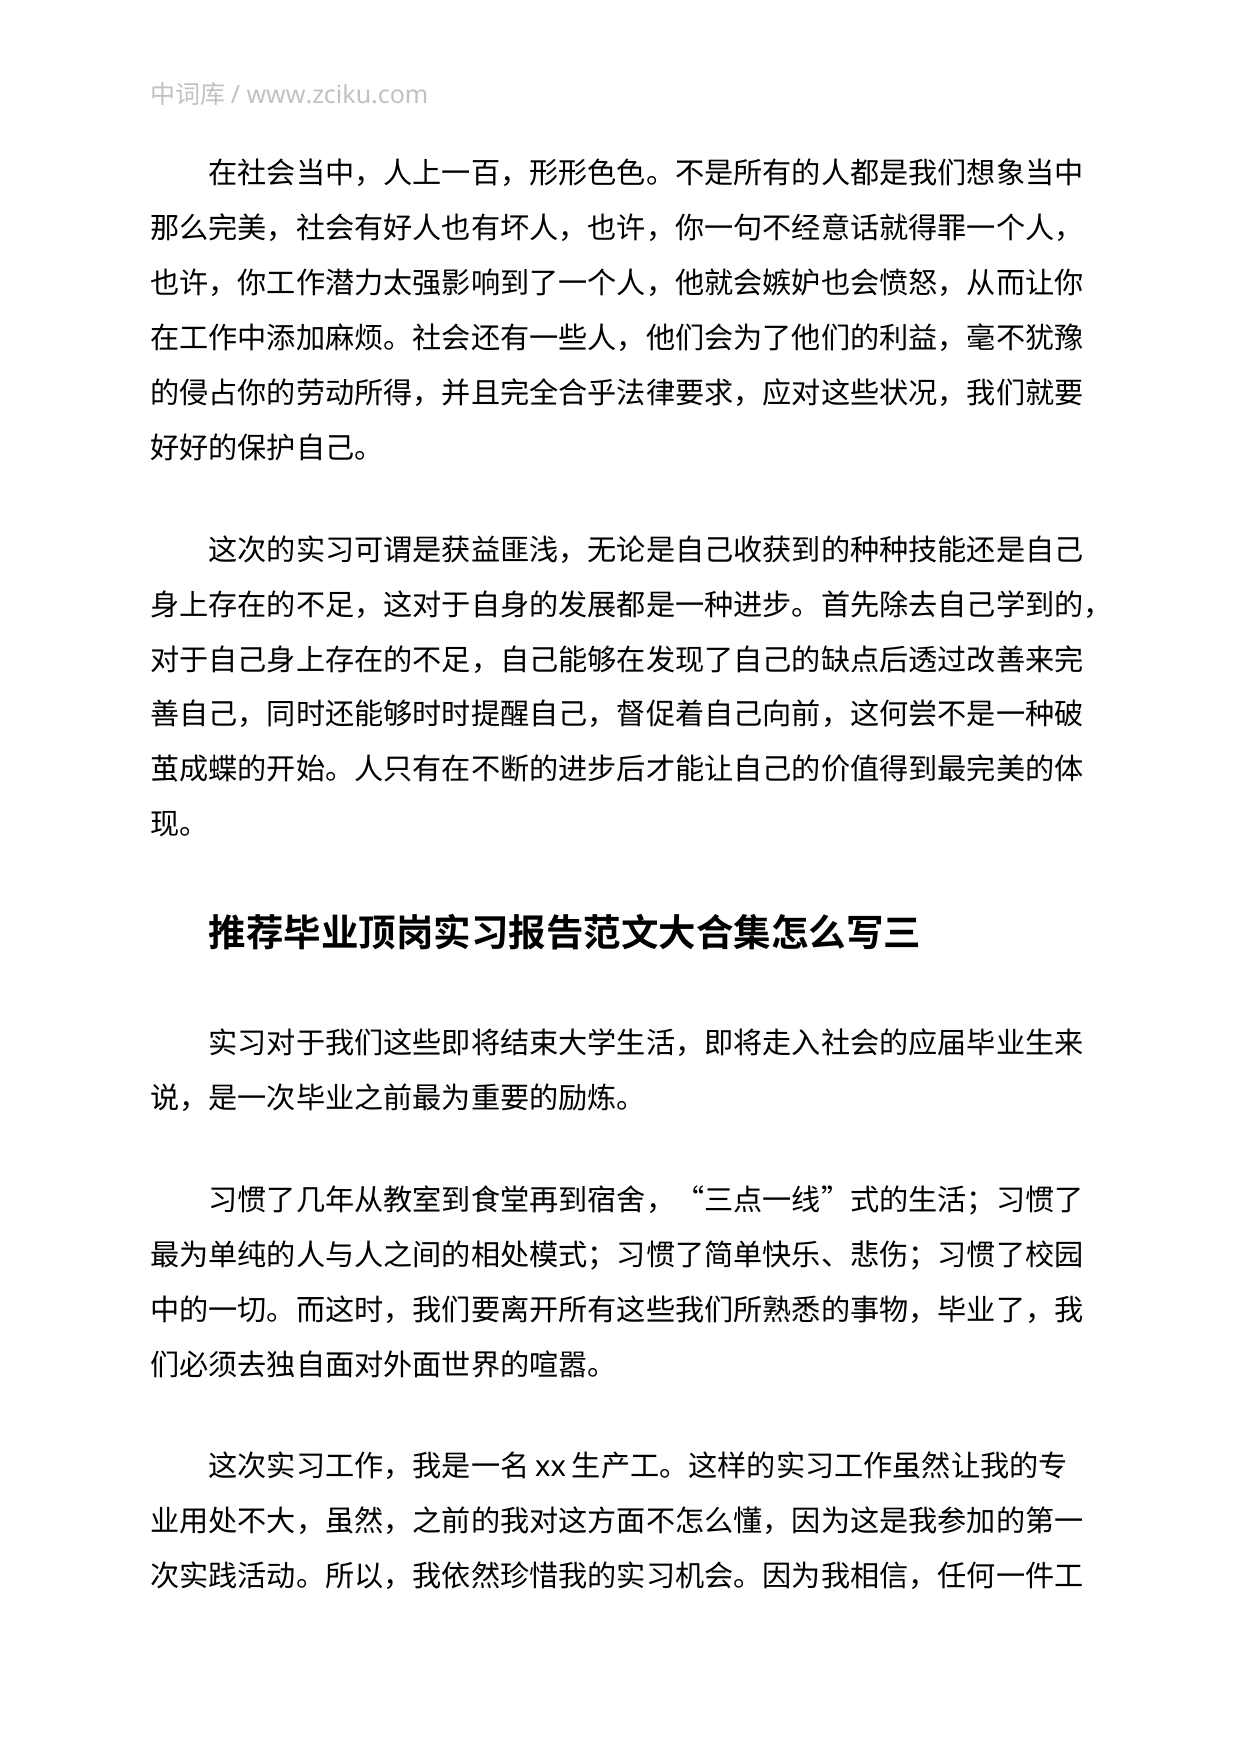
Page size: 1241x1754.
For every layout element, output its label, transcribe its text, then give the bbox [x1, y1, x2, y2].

text 习惯了几年从教室到食堂再到宿舍，“三点一线”式的生活；习惯了最为单纯的人与人之间的相处模式；习惯了简单快乐、悲伤；习惯了校园中的一切。而这时，我们要离开所有这些我们所熟悉的事物，毕业了，我们必须去独自面对外面世界的喧嚣。 [150, 1177, 1090, 1383]
text 推荐毕业顶岗实习报告范文大合集怎么写三 [150, 902, 1090, 957]
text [150, 1443, 1090, 1595]
text 在社会当中，人上一百，形形色色。不是所有的人都是我们想象当中那么完美，社会有好人也有坏人，也许，你一句不经意话就得罪一个人，也许，你工作潜力太强影响到了一个人，他就会嫉妒也会愤怒，从而让你在工作中添加麻烦。社会还有一些人，他们会为了他们的利益，毫不犹豫的侵占你的劳动所得，并且完全合乎法律要求，应对这些状况，我们就要好好的保护自己。 [150, 150, 1090, 467]
text 实习对于我们这些即将结束大学生活，即将走入社会的应届毕业生来说，是一次毕业之前最为重要的励炼。 [150, 1020, 1090, 1117]
text 这次的实习可谓是获益匪浅，无论是自己收获到的种种技能还是自己身上存在的不足，这对于自身的发展都是一种进步。首先除去自己学到的，对于自己身上存在的不足，自己能够在发现了自己的缺点后透过改善来完善自己，同时还能够时时提醒自己，督促着自己向前，这何尝不是一种破茧成蝶的开始。人只有在不断的进步后才能让自己的价值得到最完美的体现。 [150, 526, 1090, 843]
